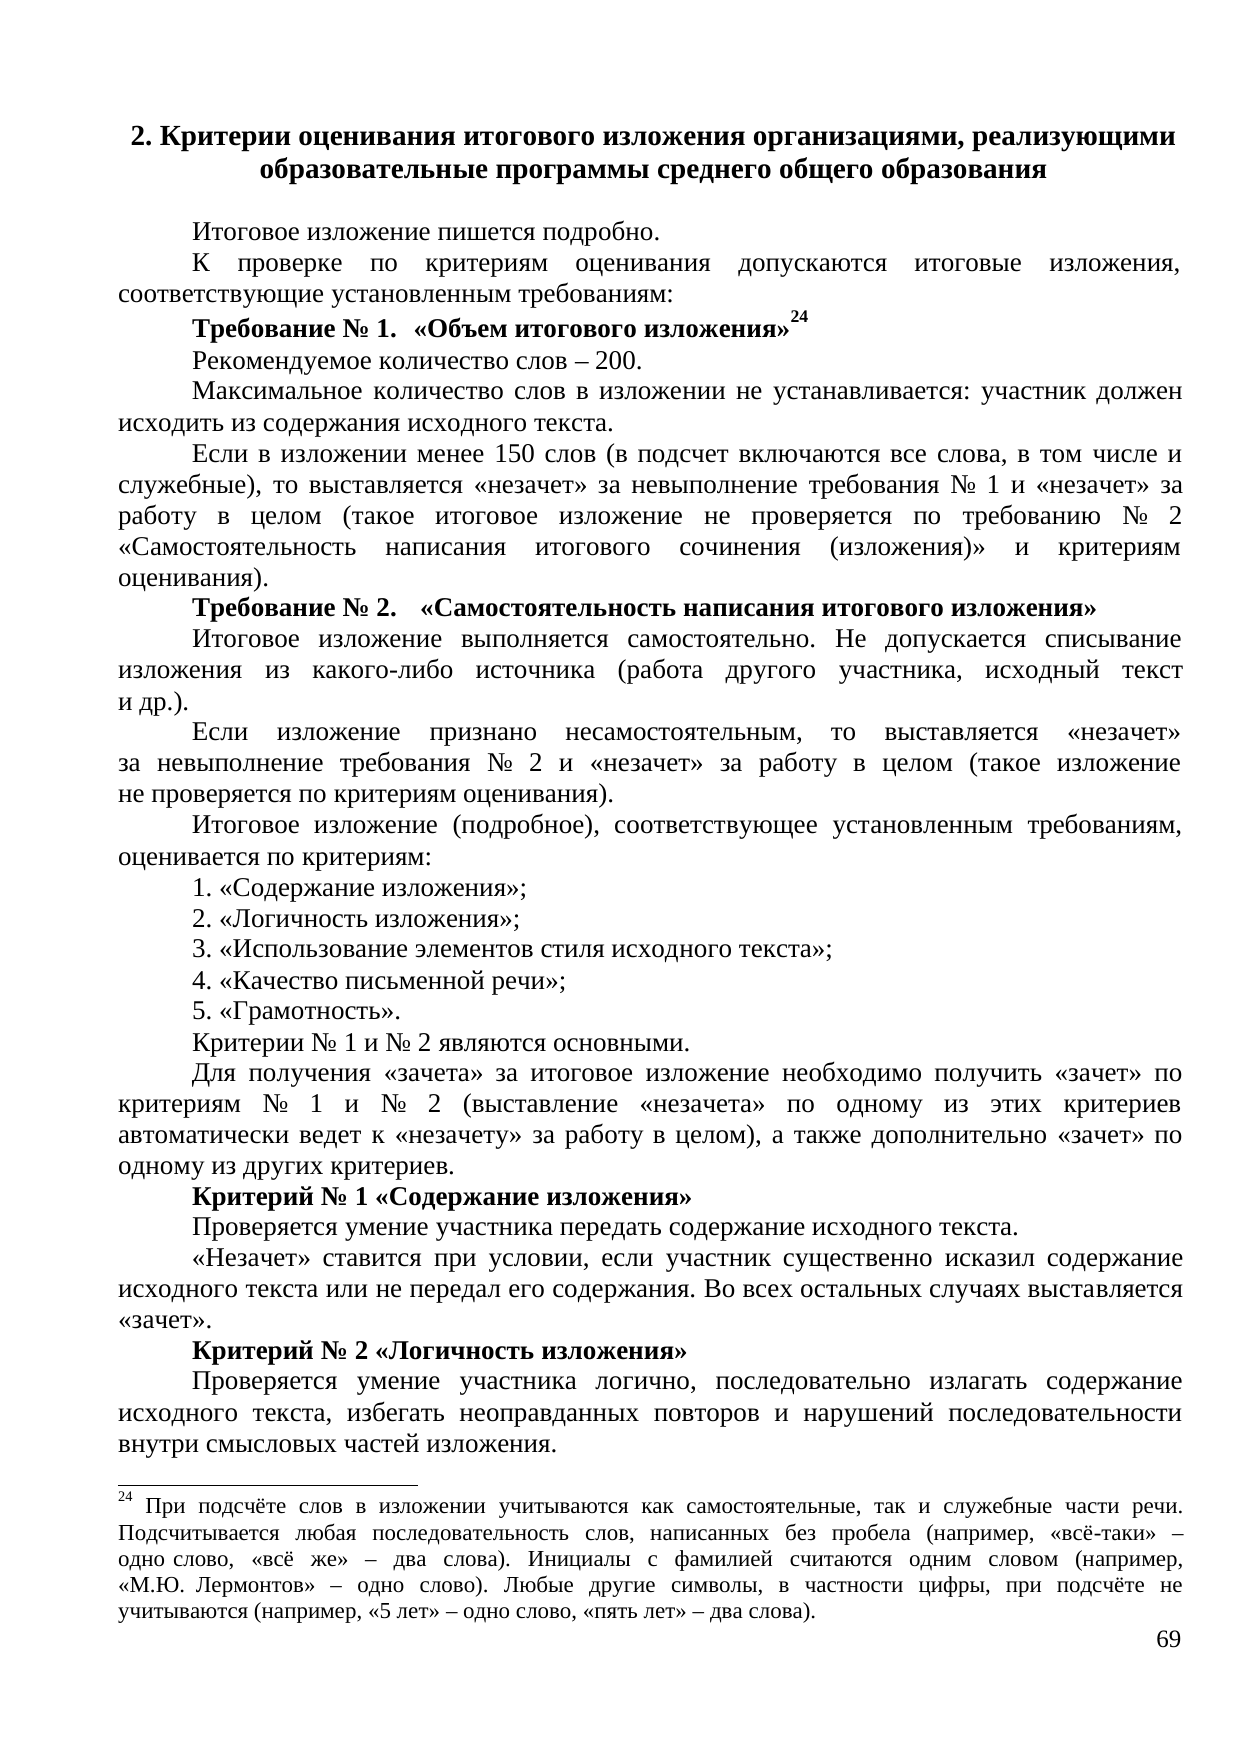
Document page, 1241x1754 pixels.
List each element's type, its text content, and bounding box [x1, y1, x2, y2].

text 69 [1156, 1624, 1183, 1652]
text Для получения «зачета» за итоговое изложение необходимо получить «зачет» по критериям № 1 и № 2 (выставление «незачета» по одному из этих критериев автоматически ведет к «незачету» за работу в целом), а также дополнительно «зачет» по одному из других критериев. [118, 1057, 1182, 1181]
text изложения из какого-либо источника (работа другого участника, исходный текст и др.). [118, 654, 1187, 716]
text Итоговое изложение (подробное), соответствующее установленным требованиям, оценивается по критериям: [118, 809, 1187, 871]
text Если в изложении менее 150 слов (в подсчет включаются все слова, в том числе и служебные), то выставляется «незачет» за невыполнение требования № 1 и «незачет» за работу в целом (такое итоговое изложение не проверяется по требованию № 2 «Самостоятельность написания итогового сочинения (изложения)» и критериям оценивания). [118, 437, 1183, 592]
text Если изложение признано несамостоятельным, то выставляется «незачет» за невыполнение требования № 2 и «незачет» за работу в целом (такое изложение не проверяется по критериям оценивания). [118, 716, 1187, 809]
text Критерии № 1 и № 2 являются основными. [192, 1026, 1183, 1057]
text 24 При подсчёте слов в изложении учитываются как самостоятельные, так и служебные части речи. Подсчитывается любая последовательность слов, написанных без пробела (например, «всё-таки» – одно слово, «всё же» – два слова). Инициалы с фамилией считаются одним словом (например, «М.Ю. Лермонтов» – одно слово). Любые другие символы, в частности цифры, при подсчёте не учитываются (например, «5 лет» – одно слово, «пять лет» – два слова). [118, 1489, 1183, 1624]
text Проверяется умение участника логично, последовательно излагать содержание исходного текста, избегать неоправданных повторов и нарушений последовательности внутри смысловых частей изложения. [118, 1365, 1182, 1458]
text «Незачет» ставится при условии, если участник существенно исказил содержание исходного текста или не передал его содержания. Во всех остальных случаях выставляется «зачет». [118, 1242, 1183, 1335]
text 1. «Содержание изложения»; 2. «Логичность изложения»; [192, 871, 534, 933]
text Критерий № 1 «Содержание изложения» [192, 1181, 1183, 1211]
text 5. «Грамотность». [192, 995, 1183, 1026]
text 2. Критерии оценивания итогового изложения организациями, реализующими образовательные программы среднего общего образования [127, 118, 1179, 185]
text Проверяется умение участника передать содержание исходного текста. [192, 1211, 1183, 1242]
text Требование № 1. «Объем итогового изложения»24 Рекомендуемое количество слов – 200. [192, 308, 814, 375]
text Критерий № 2 «Логичность изложения» [192, 1335, 1183, 1365]
text Требование № 2. «Самостоятельность написания итогового изложения» Итоговое изложение выполняется самостоятельно. Не допускается списывание [192, 592, 1187, 654]
text Итоговое изложение пишется подробно. [192, 215, 1183, 246]
text Максимальное количество слов в изложении не устанавливается: участник должен исходить из содержания исходного текста. [118, 375, 1187, 437]
text 3. «Использование элементов стиля исходного текста»; 4. «Качество письменной речи»; [192, 933, 838, 995]
text К проверке по критериям оценивания допускаются итоговые изложения, соответствующие установленным требованиям: [118, 246, 1187, 308]
